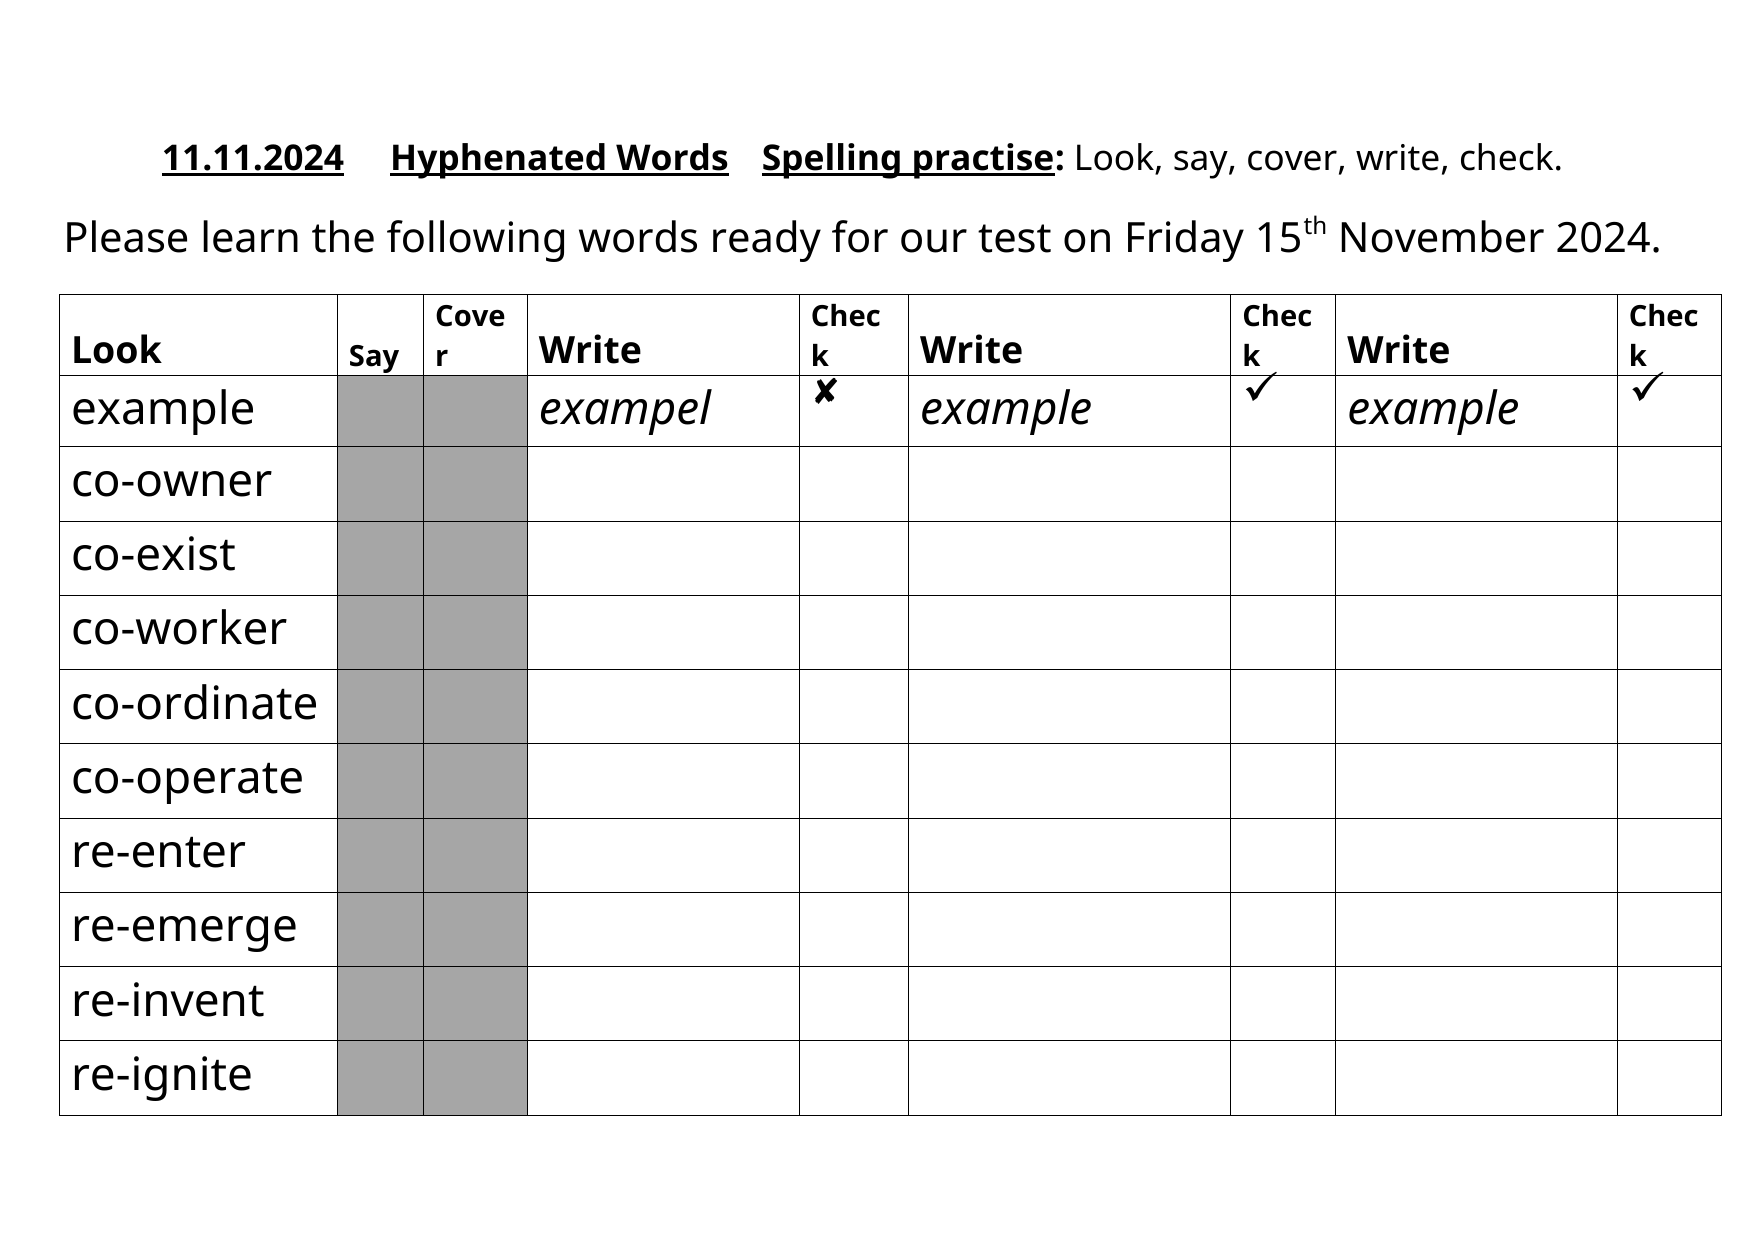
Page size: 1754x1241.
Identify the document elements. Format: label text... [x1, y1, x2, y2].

table_cell [1618, 967, 1721, 1040]
table_cell re-invent [60, 967, 337, 1040]
table_cell [909, 670, 1230, 743]
table_cell [1618, 819, 1721, 892]
table_cell [800, 596, 908, 669]
table_header Write [528, 295, 799, 375]
table_cell [1336, 893, 1617, 966]
table_cell [909, 967, 1230, 1040]
table_cell [1231, 670, 1335, 743]
table_cell [1336, 522, 1617, 595]
table_cell [1618, 522, 1721, 595]
table_header Say [338, 295, 423, 375]
table_cell example [1336, 376, 1617, 446]
table_cell [1231, 596, 1335, 669]
table_cell [528, 967, 799, 1040]
table_cell [528, 522, 799, 595]
table_cell [1336, 596, 1617, 669]
text Please learn the following words ready for our test on Friday 15th November 2024. [59, 208, 1666, 265]
table_header Write [909, 295, 1230, 375]
table_cell [800, 744, 908, 818]
table_cell [1618, 1041, 1721, 1115]
table_cell [909, 1041, 1230, 1115]
table_cell [1231, 522, 1335, 595]
table_cell [1231, 744, 1335, 818]
table_cell [338, 893, 423, 966]
table_cell [338, 376, 423, 446]
table_cell [800, 447, 908, 521]
table_cell [800, 376, 908, 446]
table_cell [424, 522, 527, 595]
table_header Write [1336, 295, 1617, 375]
table_cell [338, 744, 423, 818]
table_cell [1618, 447, 1721, 521]
table_cell co-worker [60, 596, 337, 669]
table_cell [1618, 376, 1721, 446]
table_cell [338, 819, 423, 892]
table_cell re-emerge [60, 893, 337, 966]
table_cell [528, 744, 799, 818]
table_cell example [60, 376, 337, 446]
table_cell [528, 893, 799, 966]
table_cell [1231, 967, 1335, 1040]
table_cell [1618, 596, 1721, 669]
table_cell [800, 967, 908, 1040]
table_cell [909, 744, 1230, 818]
table_cell [424, 893, 527, 966]
table_cell [528, 1041, 799, 1115]
table_cell [909, 522, 1230, 595]
table_cell [528, 819, 799, 892]
table_header Look [60, 295, 337, 375]
table_cell [1336, 670, 1617, 743]
table_cell co-owner [60, 447, 337, 521]
table_header Cover [424, 295, 527, 375]
table_cell [1336, 744, 1617, 818]
table_cell [909, 819, 1230, 892]
table_cell [338, 670, 423, 743]
table_cell [909, 893, 1230, 966]
table_cell [528, 596, 799, 669]
table_cell [338, 447, 423, 521]
table_cell [424, 596, 527, 669]
table_cell [1336, 967, 1617, 1040]
table_cell [1231, 376, 1335, 446]
table_cell [1336, 819, 1617, 892]
table_header Check [1618, 295, 1721, 375]
table_header Check [800, 295, 908, 375]
table_cell [1618, 893, 1721, 966]
table_cell [800, 522, 908, 595]
table_cell [1618, 670, 1721, 743]
table_cell [800, 670, 908, 743]
table_cell [800, 1041, 908, 1115]
table_cell [800, 819, 908, 892]
table_cell co-ordinate [60, 670, 337, 743]
table_cell [1231, 447, 1335, 521]
table_cell [1336, 1041, 1617, 1115]
table_cell [424, 819, 527, 892]
table_cell [424, 447, 527, 521]
table_cell [1231, 819, 1335, 892]
table_cell [528, 670, 799, 743]
table_cell [1231, 1041, 1335, 1115]
table_cell [424, 744, 527, 818]
table_cell example [909, 376, 1230, 446]
table_cell [1336, 447, 1617, 521]
table_cell co-exist [60, 522, 337, 595]
table_cell [800, 893, 908, 966]
table_header Check [1231, 295, 1335, 375]
table_cell [1231, 893, 1335, 966]
table_cell re-ignite [60, 1041, 337, 1115]
table_cell [909, 447, 1230, 521]
table_cell [338, 522, 423, 595]
table_cell [338, 1041, 423, 1115]
table_cell [424, 1041, 527, 1115]
table_cell [338, 596, 423, 669]
table_cell [1618, 744, 1721, 818]
table_cell [424, 376, 527, 446]
table_cell [909, 596, 1230, 669]
table_cell [338, 967, 423, 1040]
text 11.11.2024 Hyphenated Words Spelling practise: Look, say, cover, write, check. [59, 132, 1666, 180]
table_cell re-enter [60, 819, 337, 892]
table_cell [424, 967, 527, 1040]
table_cell [424, 670, 527, 743]
table_cell exampel [528, 376, 799, 446]
table_cell co-operate [60, 744, 337, 818]
table_cell [528, 447, 799, 521]
